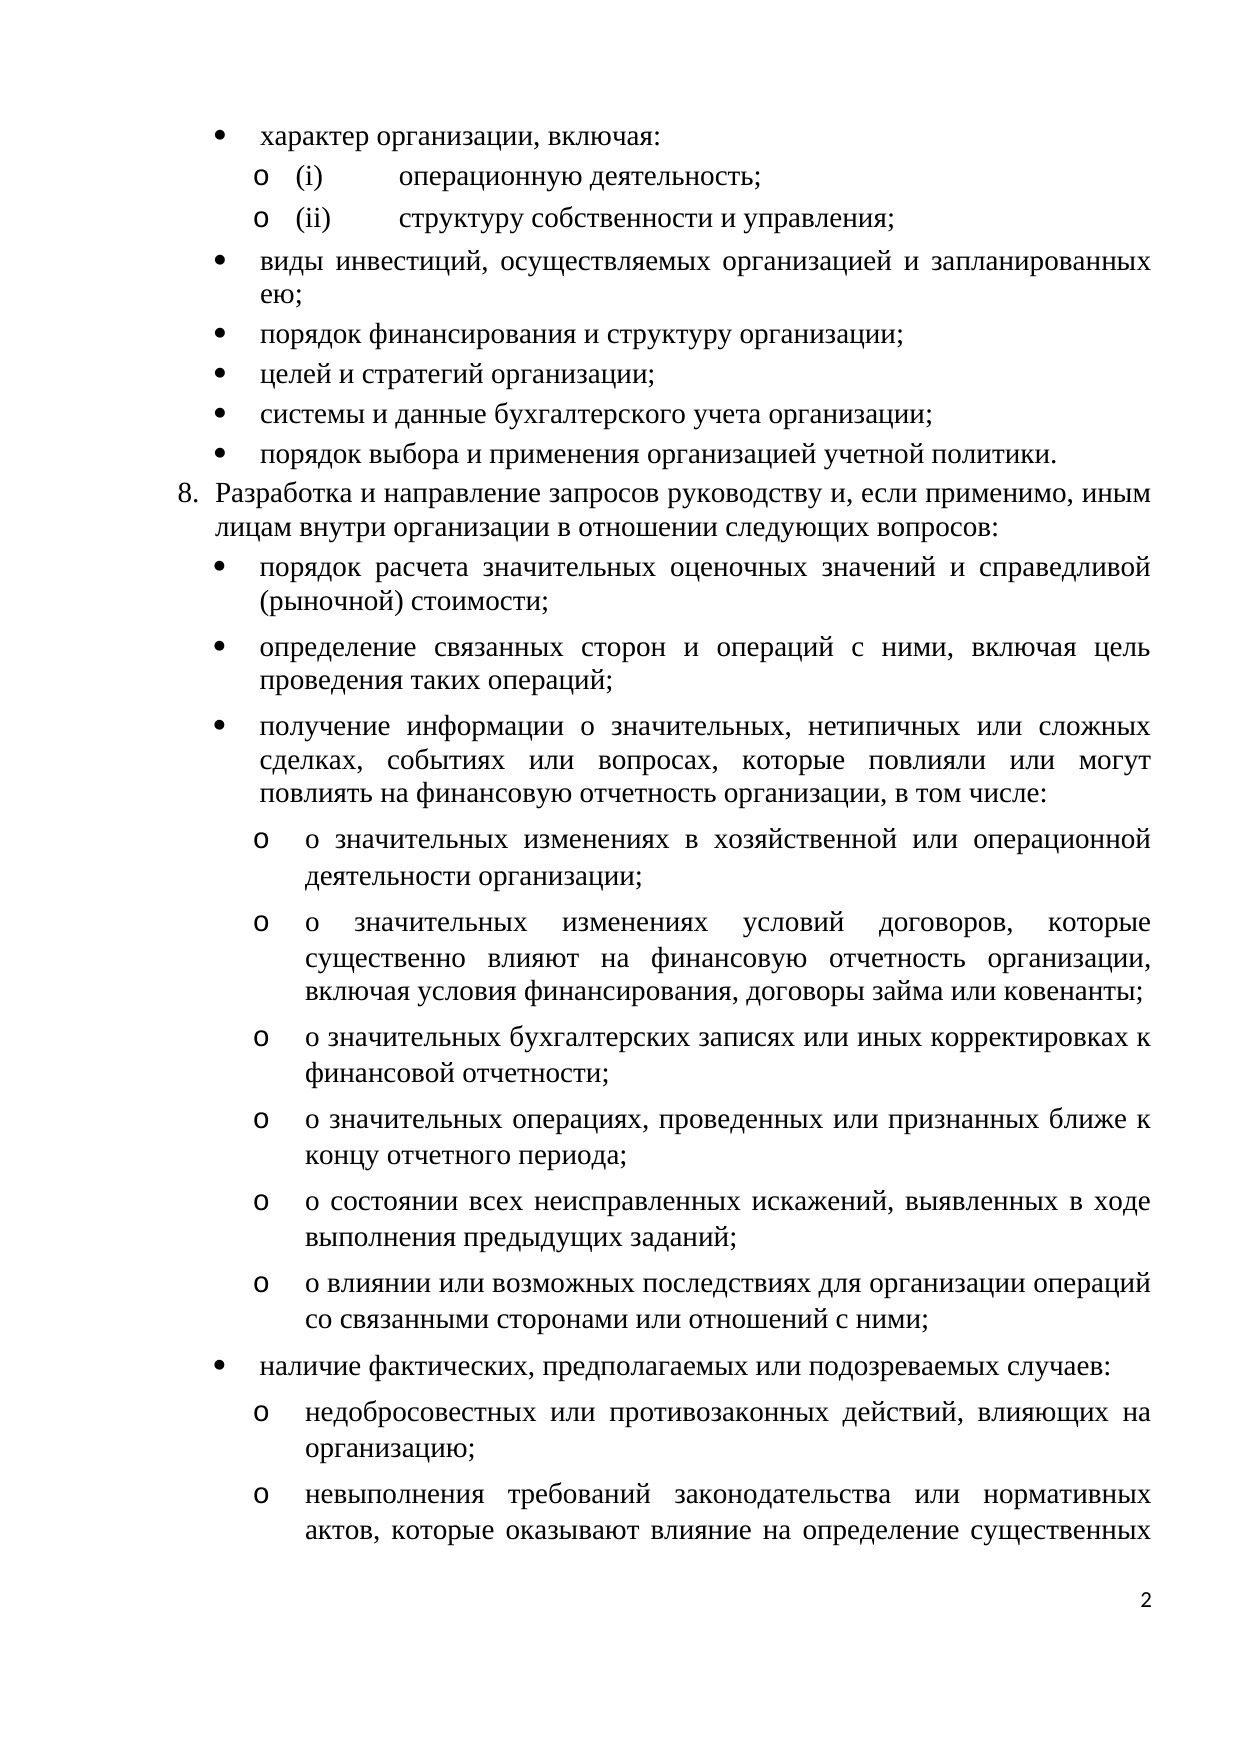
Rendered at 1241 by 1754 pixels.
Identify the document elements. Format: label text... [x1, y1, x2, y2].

list порядок финансирования и структуру организации; [215, 316, 1152, 350]
list недобросовестных или противозаконных действий, влияющих на организацию; [252, 1394, 1152, 1463]
list наличие фактических, предполагаемых или подозреваемых случаев: [214, 1348, 1152, 1381]
list характер организации, включая: [215, 118, 1152, 152]
list получение информации о значительных, нетипичных или сложных сделках, событиях или вопросах, которые повлияли или могут повлиять на финансовую отчетность организации, в том числе: [214, 708, 1152, 809]
list целей и стратегий организации; [215, 356, 1152, 389]
list о значительных изменениях условий договоров, которые существенно влияют на финансовую отчетность организации, включая условия финансирования, договоры займа или ковенанты; [252, 904, 1152, 1007]
list о состоянии всех неисправленных искажений, выявленных в ходе выполнения предыдущих заданий; [252, 1183, 1152, 1253]
list (ii) структуру собственности и управления; [252, 200, 1152, 236]
list порядок выбора и применения организацией учетной политики. [215, 436, 1152, 469]
list (i) операционную деятельность; [252, 158, 1152, 194]
list о значительных изменениях в хозяйственной или операционной деятельности организации; [252, 822, 1152, 891]
list системы и данные бухгалтерского учета организации; [215, 396, 1152, 429]
list о значительных операциях, проведенных или признанных ближе к концу отчетного периода; [252, 1101, 1152, 1171]
list порядок расчета значительных оценочных значений и справедливой (рыночной) стоимости; [214, 549, 1152, 616]
list о влиянии или возможных последствиях для организации операций со связанными сторонами или отношений с ними; [252, 1266, 1152, 1335]
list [252, 1476, 1152, 1545]
list Разработка и направление запросов руководству и, если применимо, иным лицам внутри организации в отношении следующих вопросов: [177, 476, 1152, 543]
list о значительных бухгалтерских записях или иных корректировках к финансовой отчетности; [252, 1019, 1152, 1089]
list определение связанных сторон и операций с ними, включая цель проведения таких операций; [214, 629, 1152, 696]
list виды инвестиций, осуществляемых организацией и запланированных ею; [215, 243, 1152, 310]
